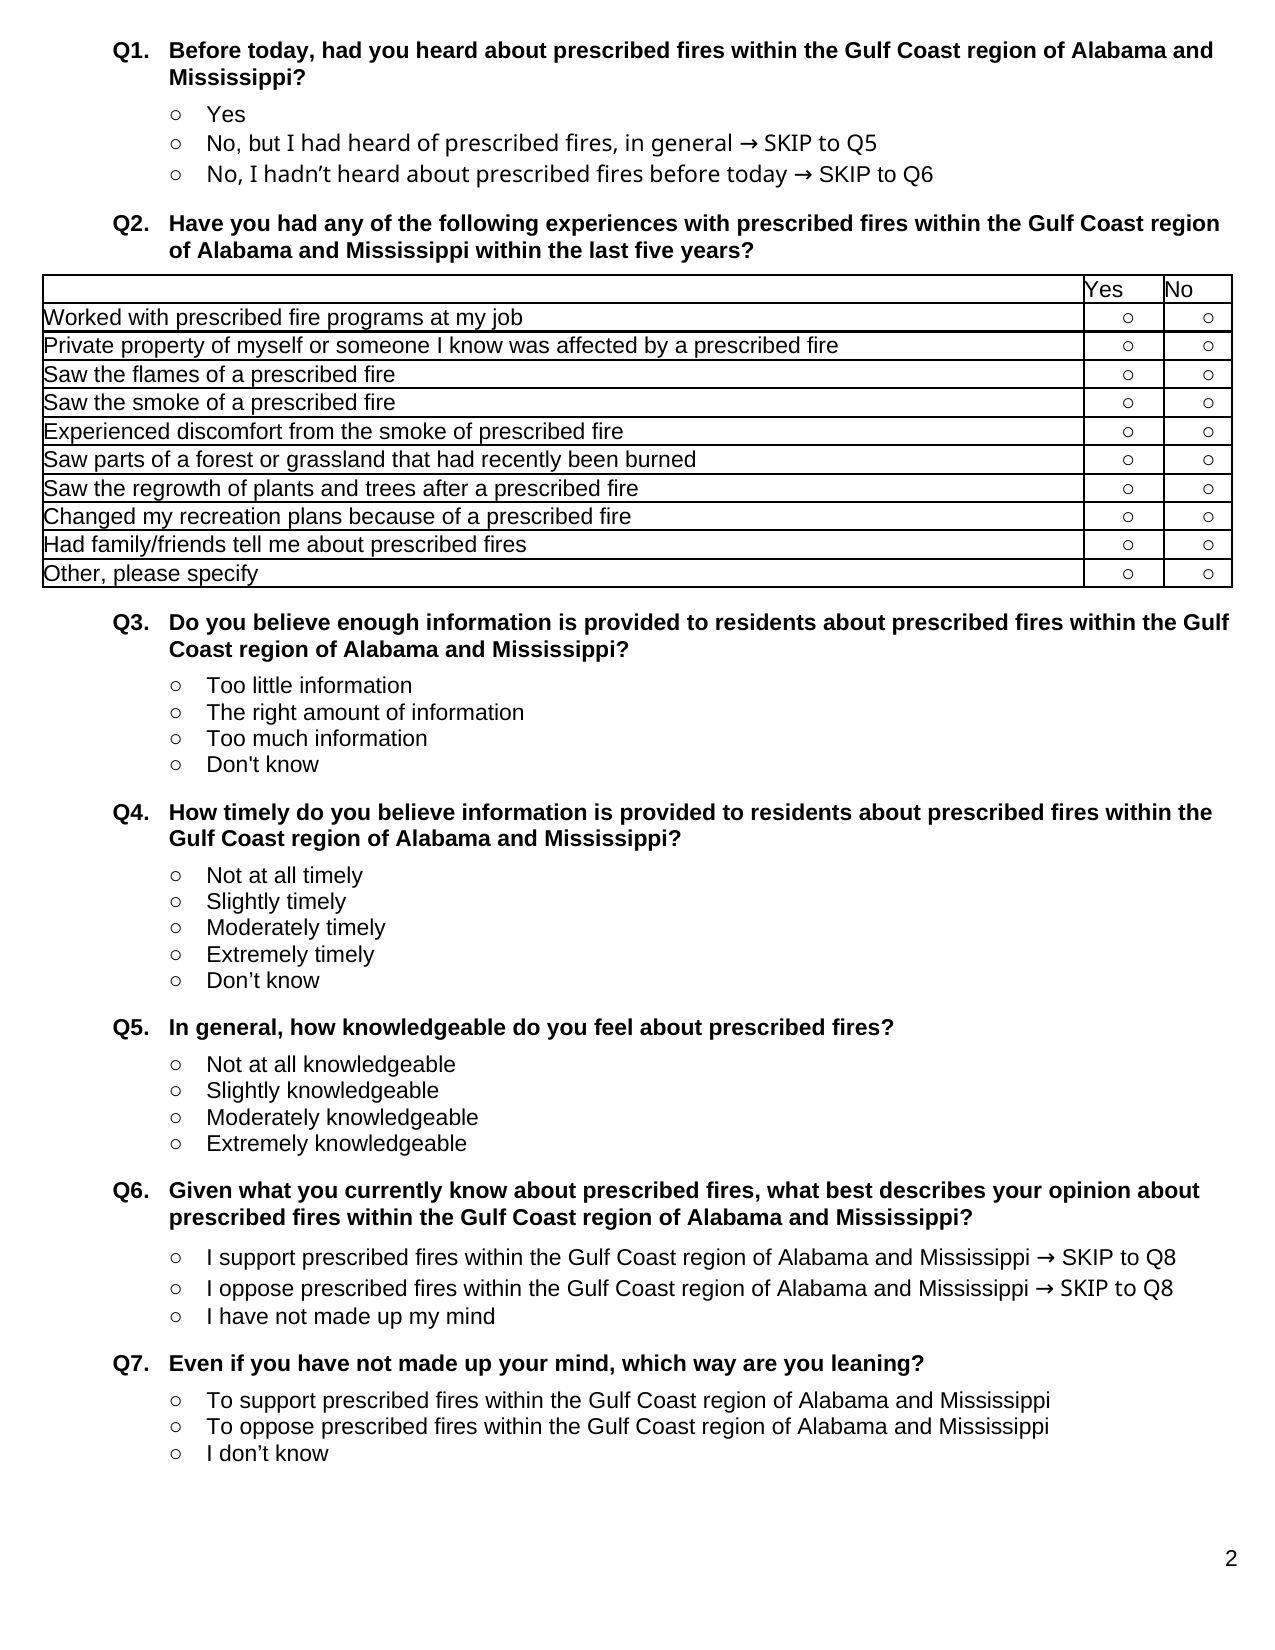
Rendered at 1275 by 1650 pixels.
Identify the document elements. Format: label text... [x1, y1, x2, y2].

table_cell Private property of myself or someone I know was affected by a prescribed fire [44, 333, 1083, 359]
table_cell [1085, 446, 1163, 472]
table_cell [1085, 389, 1163, 416]
table_cell [1085, 418, 1163, 444]
table_cell [1085, 475, 1163, 501]
table_cell [1085, 560, 1163, 586]
table_cell Worked with prescribed fire programs at my job [44, 304, 1083, 330]
table_cell Saw parts of a forest or grassland that had recently been burned [44, 446, 1083, 472]
table_cell [1165, 304, 1231, 330]
list I support prescribed fires within the Gulf Coast region of Alabama and Mississippi → SKIP to Q8 [169, 1240, 1237, 1272]
list Have you had any of the following experiences with prescribed fires within the Gulf Coast region of Alabama and Mississippi within the last five years? [112, 210, 1237, 263]
table_cell [1165, 333, 1231, 359]
list Even if you have not made up your mind, which way are you leaning? [112, 1350, 1237, 1376]
list I don’t know [169, 1439, 1237, 1466]
list Not at all knowledgeable [169, 1051, 1237, 1077]
table_cell [1085, 503, 1163, 529]
table_cell Other, please specify [44, 560, 1083, 586]
list I oppose prescribed fires within the Gulf Coast region of Alabama and Mississippi → SKIP to Q8 [169, 1272, 1237, 1303]
table_header [44, 276, 1083, 302]
list How timely do you believe information is provided to residents about prescribed fires within the Gulf Coast region of Alabama and Mississippi? [112, 798, 1237, 851]
list Slightly knowledgeable [169, 1077, 1237, 1104]
list Moderately timely [169, 914, 1237, 941]
list Extremely timely [169, 941, 1237, 967]
table_cell Saw the regrowth of plants and trees after a prescribed fire [44, 475, 1083, 501]
list Before today, had you heard about prescribed fires within the Gulf Coast region of Alabama and Mississippi? [112, 37, 1237, 90]
table_header Yes [1085, 276, 1163, 302]
list Moderately knowledgeable [169, 1104, 1237, 1130]
list Not at all timely [169, 862, 1237, 888]
table_cell [1165, 560, 1231, 586]
table_cell [1085, 333, 1163, 359]
table_cell Changed my recreation plans because of a prescribed fire [44, 503, 1083, 529]
table_cell Saw the flames of a prescribed fire [44, 361, 1083, 387]
list Slightly timely [169, 888, 1237, 914]
table_cell [1165, 531, 1231, 558]
table_cell [1165, 475, 1231, 501]
list Don't know [169, 751, 1237, 778]
list Yes [169, 101, 1237, 127]
list Too little information [169, 672, 1237, 699]
table_cell [1085, 304, 1163, 330]
table_cell Experienced discomfort from the smoke of prescribed fire [44, 418, 1083, 444]
table_cell [1165, 389, 1231, 416]
table_cell [1165, 446, 1231, 472]
table_cell [1085, 361, 1163, 387]
table_cell Had family/friends tell me about prescribed fires [44, 531, 1083, 558]
table_cell Saw the smoke of a prescribed fire [44, 389, 1083, 416]
list No, but I had heard of prescribed fires, in general → SKIP to Q5 [169, 127, 1237, 158]
list Do you believe enough information is provided to residents about prescribed fires within the Gulf Coast region of Alabama and Mississippi? [112, 609, 1237, 662]
list Given what you currently know about prescribed fires, what best describes your opinion about prescribed fires within the Gulf Coast region of Alabama and Mississippi? [112, 1177, 1237, 1230]
table_cell [1165, 418, 1231, 444]
list No, I hadn’t heard about prescribed fires before today → SKIP to Q6 [169, 158, 1237, 189]
list Extremely knowledgeable [169, 1130, 1237, 1156]
table_cell [1165, 361, 1231, 387]
list Don’t know [169, 967, 1237, 993]
list To oppose prescribed fires within the Gulf Coast region of Alabama and Mississippi [169, 1413, 1237, 1439]
list In general, how knowledgeable do you feel about prescribed fires? [112, 1014, 1237, 1041]
table_cell [1165, 503, 1231, 529]
table_cell [1085, 531, 1163, 558]
table_header No [1165, 276, 1231, 302]
list Too much information [169, 725, 1237, 751]
list The right amount of information [169, 699, 1237, 725]
list To support prescribed fires within the Gulf Coast region of Alabama and Mississippi [169, 1387, 1237, 1413]
list I have not made up my mind [169, 1303, 1237, 1329]
